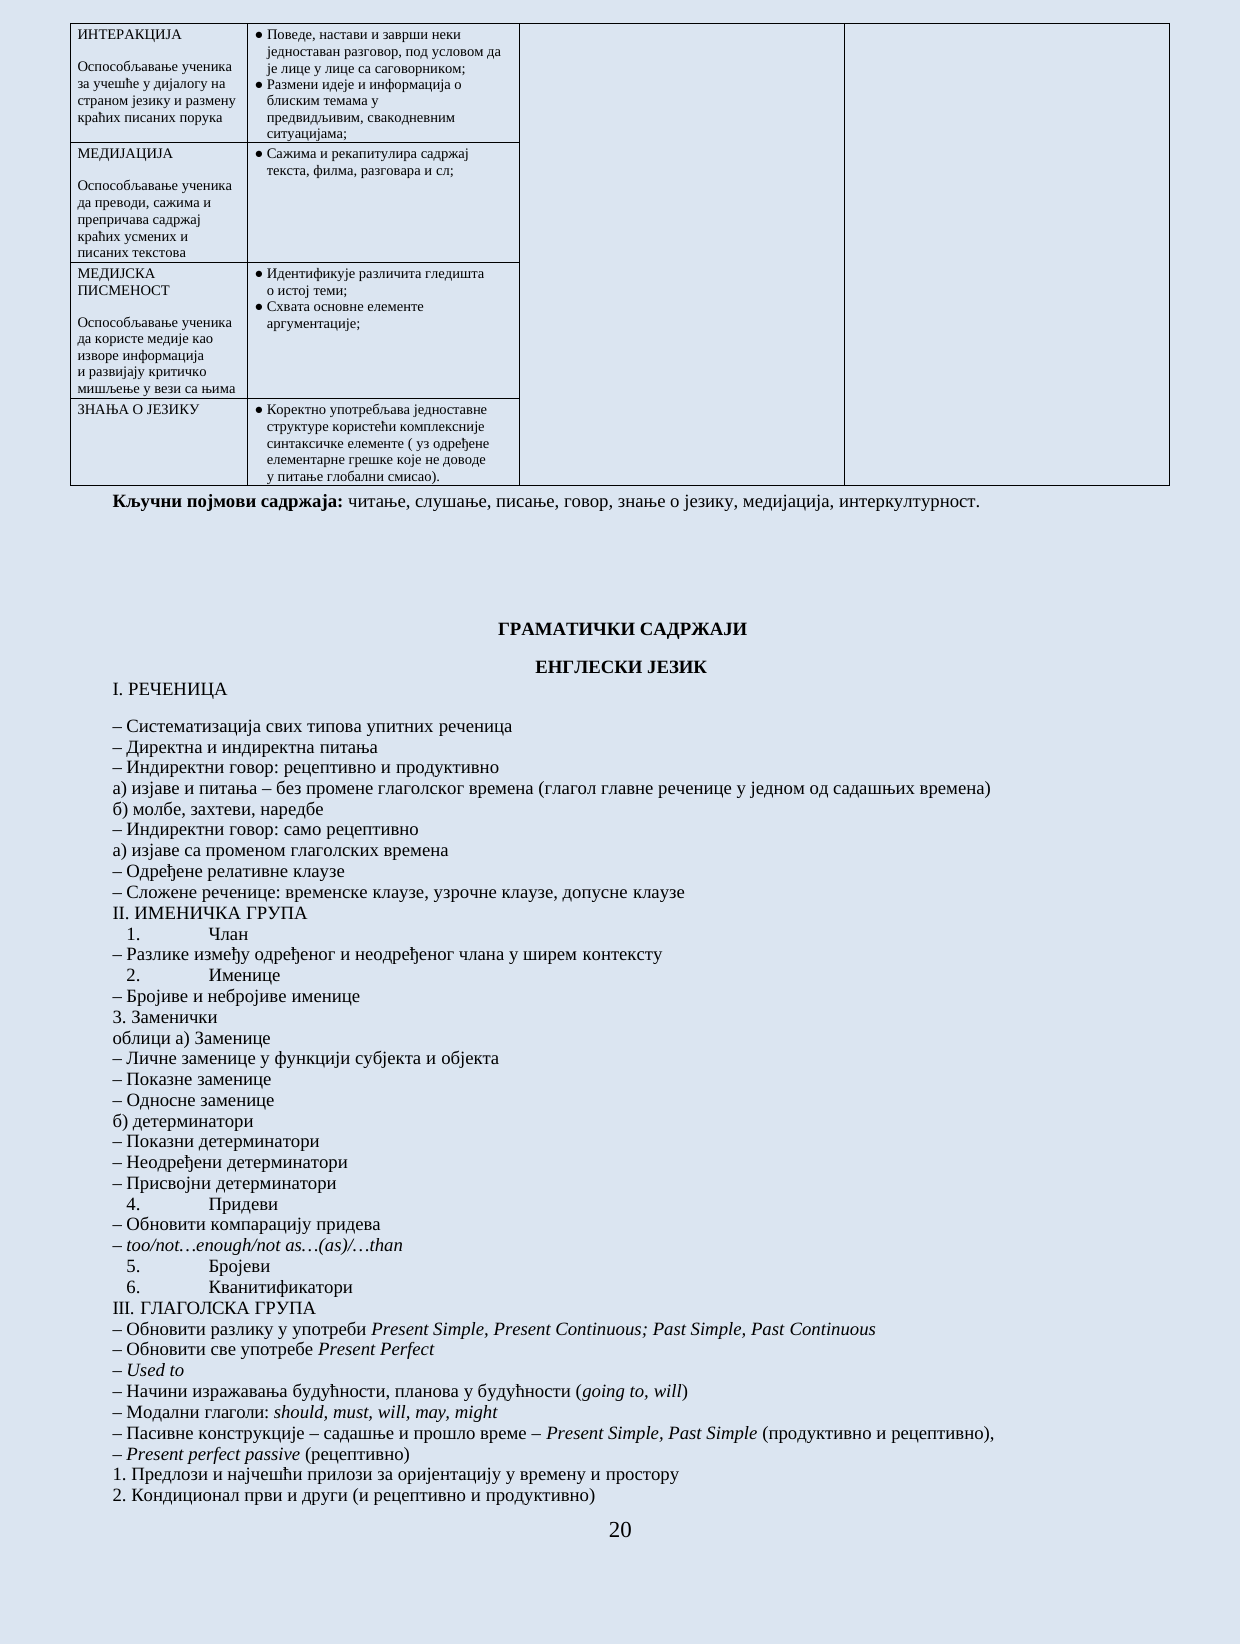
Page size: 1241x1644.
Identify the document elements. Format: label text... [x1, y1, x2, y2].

list Предлози и најчешћи прилози за оријентацију у времену и простору [112, 1464, 1182, 1485]
list Кондиционал први и други (и рецептивно и продуктивно) [112, 1485, 1182, 1506]
list Бројиве и небројиве именице [112, 986, 1182, 1007]
list Обновити компарацију придева [112, 1214, 1182, 1235]
list Обновити разлику у употреби Present Simple, Present Continuous; Past Simple, Past Continuous [112, 1318, 1182, 1339]
list Директна и индиректна питања [112, 736, 1182, 757]
text – Present perfect passive (рецептивно) [112, 1443, 1182, 1464]
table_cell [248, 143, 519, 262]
list Сложене реченице: временске клаузе, узрочне клаузе, допусне клаузе [112, 882, 1182, 902]
text Кључни појмови садржаја: читање, слушање, писање, говор, знање о језику, медијација, интеркултурност. [112, 490, 1182, 512]
list ГЛАГОЛСКА ГРУПА [112, 1297, 1182, 1318]
list Показне заменице [112, 1069, 1182, 1089]
list Неодређени детерминатори [112, 1152, 1182, 1172]
list Бројеви [126, 1256, 1182, 1277]
list Придеви [126, 1193, 1182, 1214]
list Индиректни говор: само рецептивно [112, 819, 1182, 840]
list Члан [126, 923, 1182, 944]
list Кванитификатори [126, 1277, 1182, 1297]
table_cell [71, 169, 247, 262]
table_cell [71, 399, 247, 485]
list Личне заменице у функцији субјекта и објекта [112, 1048, 1182, 1069]
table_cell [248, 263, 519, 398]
list Индиректни говор: рецептивно и продуктивно [112, 757, 1182, 778]
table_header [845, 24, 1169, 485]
list Односне заменице б) детерминатори [112, 1090, 275, 1131]
list Систематизација свих типова упитних реченица [112, 716, 1182, 736]
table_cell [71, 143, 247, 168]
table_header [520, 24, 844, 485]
list Модални глаголи: should, must, will, may, might [112, 1402, 1182, 1422]
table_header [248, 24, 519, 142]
list Именице [126, 965, 1182, 986]
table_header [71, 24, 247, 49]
text – Used to [112, 1360, 1182, 1381]
list Заменички облици а) Заменице [112, 1007, 280, 1048]
list Пасивне конструкције – садашње и прошло време – Present Simple, Past Simple (продуктивно и рецептивно), [112, 1422, 1182, 1443]
list Обновити све употребе Present Perfect [112, 1339, 1182, 1360]
list Начини изражавања будућности, планова у будућности (going to, will) [112, 1381, 1182, 1402]
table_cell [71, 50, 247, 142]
text – too/not…enough/not as…(as)/…than [112, 1235, 1182, 1256]
list РЕЧЕНИЦА [112, 678, 231, 699]
subtitle ГРАМАТИЧКИ САДРЖАЈИ ЕНГЛЕСКИ ЈЕЗИК [498, 618, 749, 678]
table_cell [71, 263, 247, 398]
list Показни детерминатори [112, 1131, 1182, 1152]
text а) изјаве са променом глаголских времена [112, 840, 1182, 861]
list Одређене релативне клаузе [112, 861, 1182, 882]
text а) изјаве и питања – без промене глаголског времена (глагол главне реченице у једном од садашњих времена) б) молбе, захтеви, наредбе [112, 778, 994, 819]
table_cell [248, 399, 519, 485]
list ИМЕНИЧКА ГРУПА [112, 902, 1182, 923]
list Присвојни детерминатори [112, 1172, 1182, 1193]
list Разлике између одређеног и неодређеног члана у ширем контексту [112, 944, 1182, 965]
